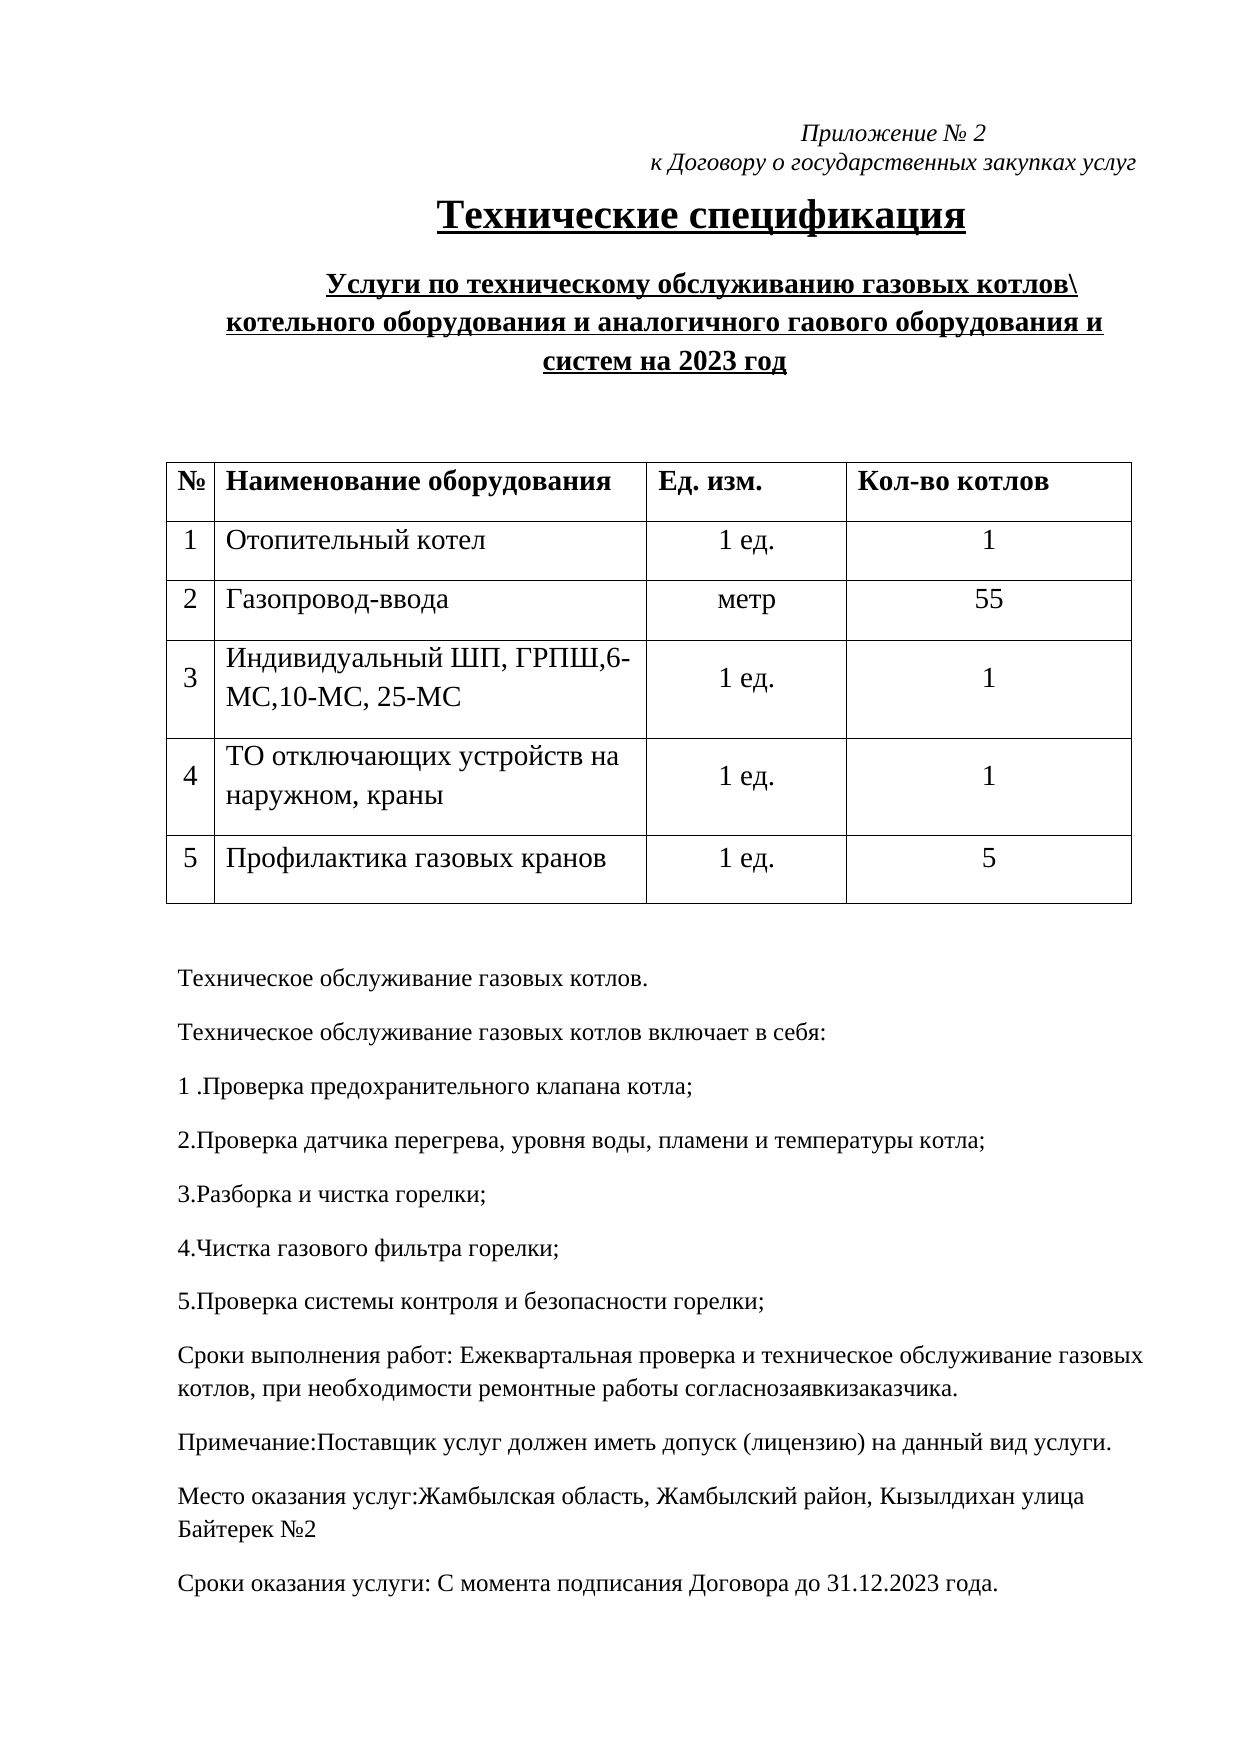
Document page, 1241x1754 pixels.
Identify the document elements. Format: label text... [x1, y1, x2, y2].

text Техническое обслуживание газовых котлов включает в себя: [177, 1017, 1152, 1046]
table_cell 1 ед. [647, 641, 846, 737]
table_cell Газопровод-ввода [215, 581, 646, 639]
table_cell 1 [167, 522, 214, 580]
table_cell 1 ед. [647, 522, 846, 580]
text Сроки оказания услуги: С момента подписания Договора до 31.12.2023 года. [177, 1568, 1152, 1597]
table_cell 55 [847, 581, 1131, 639]
text Сроки выполнения работ: Ежеквартальная проверка и техническое обслуживание газовых котлов, при необходимости ремонтные работы согласнозаявкизаказчика. [177, 1340, 1152, 1402]
text 5.Проверка системы контроля и безопасности горелки; [177, 1286, 1152, 1315]
text Примечание:Поставщик услуг должен иметь допуск (лицензию) на данный вид услуги. [177, 1427, 1152, 1456]
table_cell 1 [847, 522, 1131, 580]
table_cell 1 [847, 739, 1131, 835]
table_cell 2 [167, 581, 214, 639]
table_header № [167, 463, 214, 521]
table_cell Профилактика газовых кранов [215, 836, 646, 903]
text Технические спецификация [177, 190, 1152, 238]
text 1 .Проверка предохранительного клапана котла; [177, 1071, 1152, 1100]
table_cell 1 [847, 641, 1131, 737]
text 4.Чистка газового фильтра горелки; [177, 1233, 1152, 1261]
table_cell 5 [167, 836, 214, 903]
table_cell 1 ед. [647, 739, 846, 835]
table_cell 3 [167, 641, 214, 737]
table_cell Отопительный котел [215, 522, 646, 580]
text 3.Разборка и чистка горелки; [177, 1179, 1152, 1207]
table_cell метр [647, 581, 846, 639]
text Приложение № 2 [635, 118, 1152, 147]
text Услуги по техническому обслуживанию газовых котлов\котельного оборудования и аналогичного гаового оборудования и систем на 2023 год [177, 266, 1152, 377]
table_cell 4 [167, 739, 214, 835]
text Место оказания услуг:Жамбылская область, Жамбылский район, Кызылдихан улица Байтерек №2 [177, 1481, 1152, 1543]
text Техническое обслуживание газовых котлов. [177, 963, 1152, 992]
table_header Ед. изм. [647, 463, 846, 521]
table_cell 5 [847, 836, 1131, 903]
text к Договору о государственных закупках услуг [635, 147, 1152, 176]
table_cell Индивидуальный ШП, ГРПШ,6-МС,10-МС, 25-МС [215, 641, 646, 737]
text 2.Проверка датчика перегрева, уровня воды, пламени и температуры котла; [177, 1125, 1152, 1154]
table_header Наименование оборудования [215, 463, 646, 521]
table_cell ТО отключающих устройств на наружном, краны [215, 739, 646, 835]
table_cell 1 ед. [647, 836, 846, 903]
table_header Кол-во котлов [847, 463, 1131, 521]
